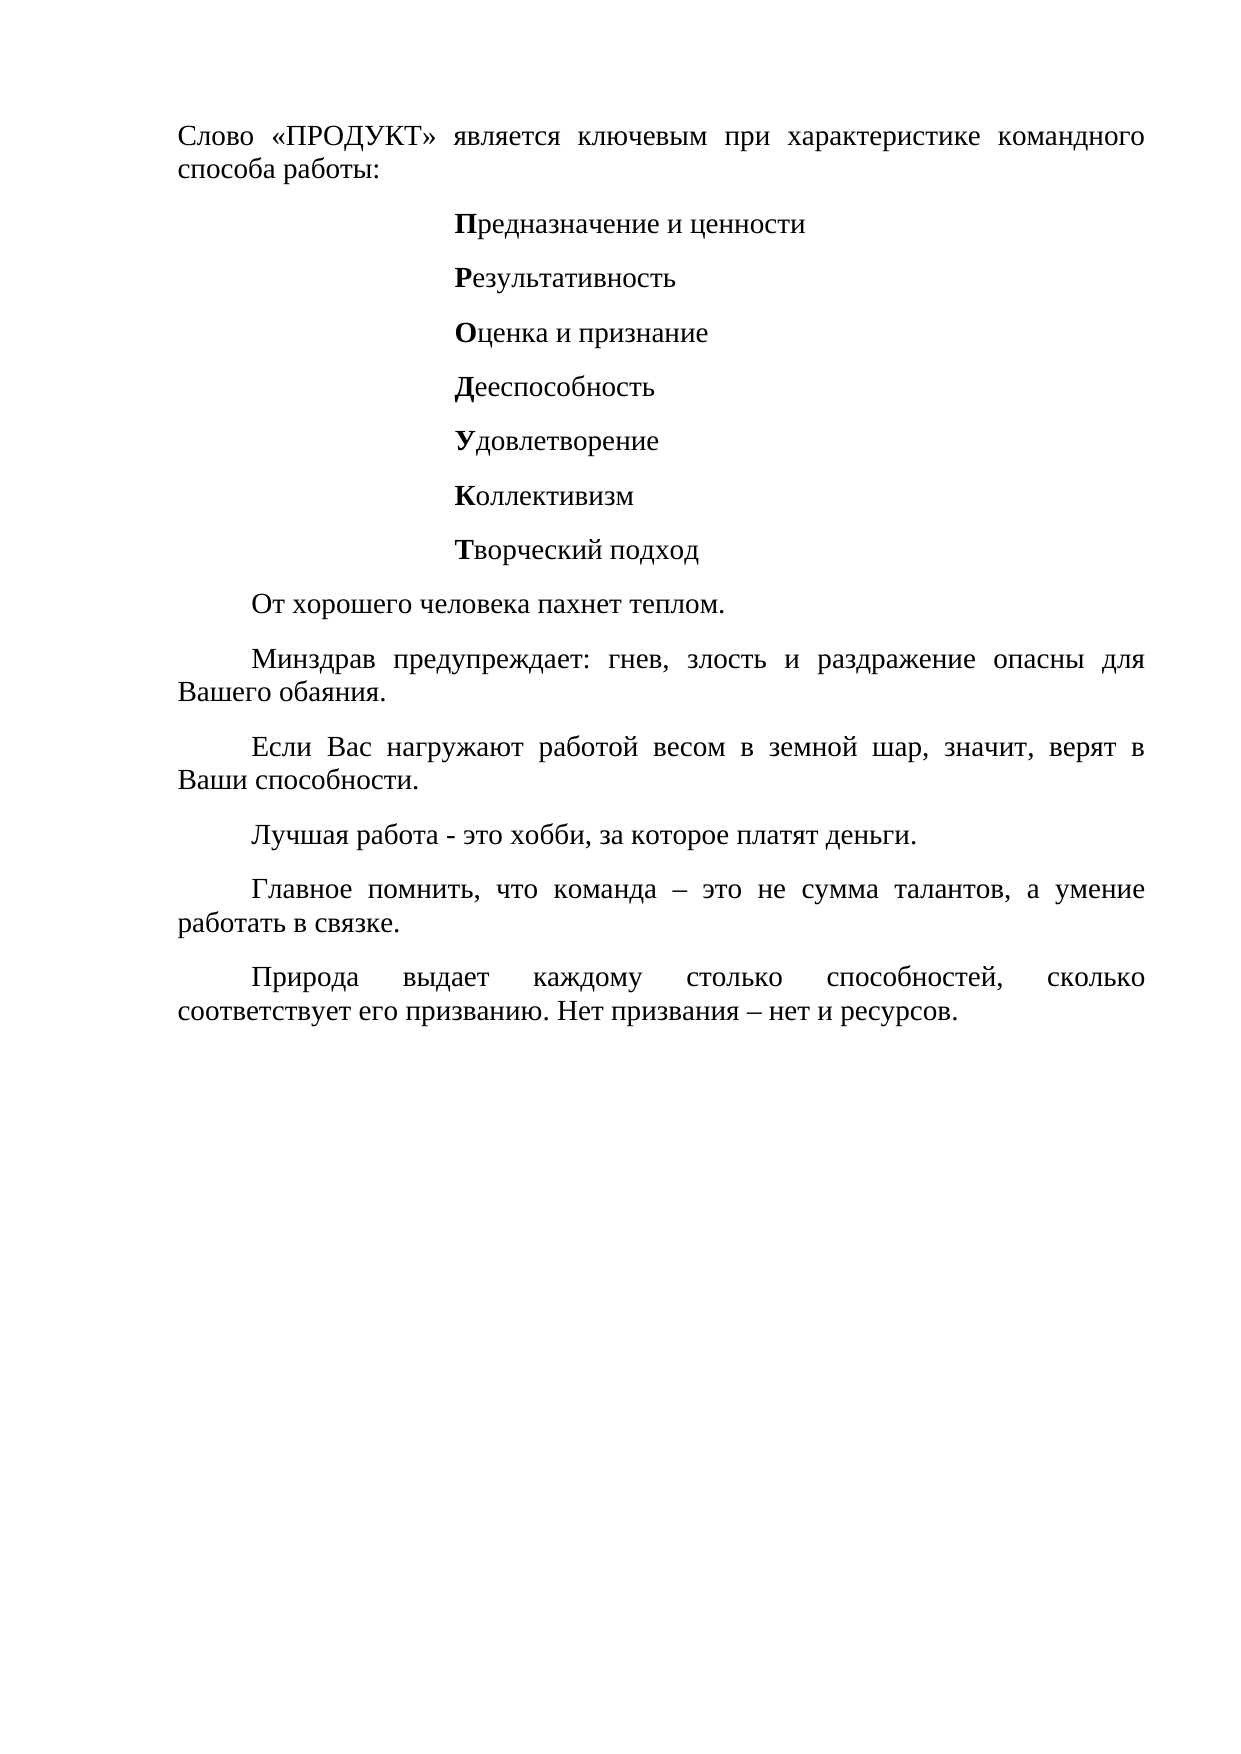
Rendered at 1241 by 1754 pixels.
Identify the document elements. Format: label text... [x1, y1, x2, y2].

text Природа выдает каждому столько способностей, сколько соответствует его призванию. Нет призвания – нет и ресурсов. [177, 959, 1146, 1026]
text Если Вас нагружают работой весом в земной шар, значит, верят в Ваши способности. [177, 729, 1146, 796]
text Удовлетворение [177, 423, 1146, 457]
text Лучшая работа - это хобби, за которое платят деньги. [177, 817, 1146, 850]
text Коллективизм [177, 478, 1146, 511]
text Минздрав предупреждает: гнев, злость и раздражение опасны для Вашего обаяния. [177, 641, 1146, 708]
text Результативность [177, 260, 1146, 294]
text Главное помнить, что команда – это не сумма талантов, а умение работать в связке. [177, 871, 1146, 938]
text Слово «ПРОДУКТ» является ключевым при характеристике командного способа работы: [177, 118, 1146, 185]
text Предназначение и ценности [177, 206, 1146, 239]
text От хорошего человека пахнет теплом. [177, 587, 1146, 620]
text Оценка и признание [177, 315, 1146, 348]
text Творческий подход [177, 532, 1146, 566]
text Дееспособность [177, 369, 1146, 403]
